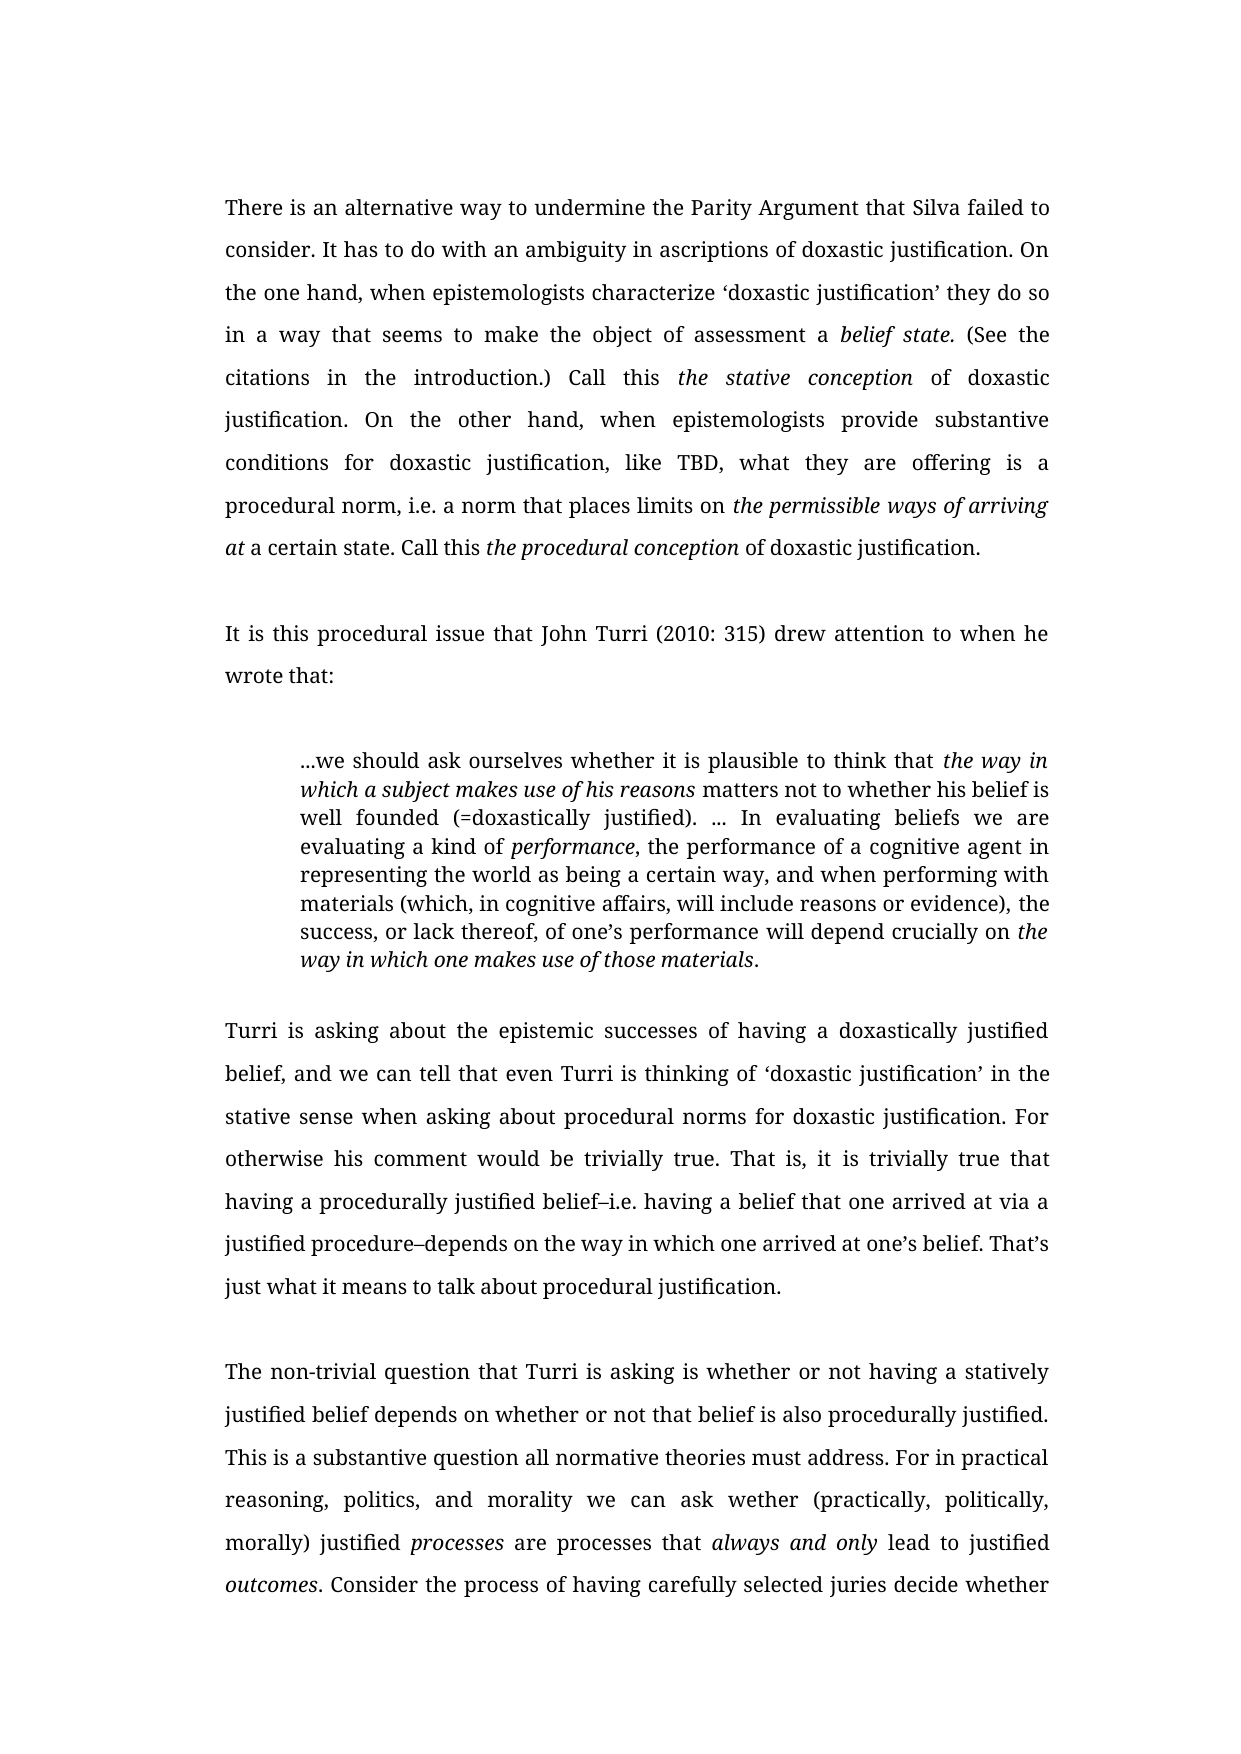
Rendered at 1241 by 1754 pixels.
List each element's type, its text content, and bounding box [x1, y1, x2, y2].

text There is an alternative way to undermine the Parity Argument that Silva failed to consider. It has to do with an ambiguity in ascriptions of doxastic justification. On the one hand, when epistemologists characterize ‘doxastic justification’ they do so in a way that seems to make the object of assessment a belief state. (See the citations in the introduction.) Call this the stative conception of doxastic justification. On the other hand, when epistemologists provide substantive conditions for doxastic justification, like TBD, what they are offering is a procedural norm, i.e. a norm that places limits on the permissible ways of arriving at a certain state. Call this the procedural conception of doxastic justification. [225, 193, 1050, 562]
text Turri is asking about the epistemic successes of having a doxastically justified belief, and we can tell that even Turri is thinking of ‘doxastic justification’ in the stative sense when asking about procedural norms for doxastic justification. For otherwise his comment would be trivially true. That is, it is trivially true that having a procedurally justified belief–i.e. having a belief that one arrived at via a justified procedure–depends on the way in which one arrived at one’s belief. That’s just what it means to talk about procedural justification. [225, 1017, 1050, 1301]
text ...we should ask ourselves whether it is plausible to think that the way in which a subject makes use of his reasons matters not to whether his belief is well founded (=doxastically justified). ... In evaluating beliefs we are evaluating a kind of performance, the performance of a cognitive agent in representing the world as being a certain way, and when performing with materials (which, in cognitive affairs, will include reasons or evidence), the success, or lack thereof, of one’s performance will depend crucially on the way in which one makes use of those materials. [300, 746, 1050, 974]
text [225, 1357, 1050, 1599]
text It is this procedural issue that John Turri (2010: 315) drew attention to when he wrote that: [225, 619, 1050, 690]
